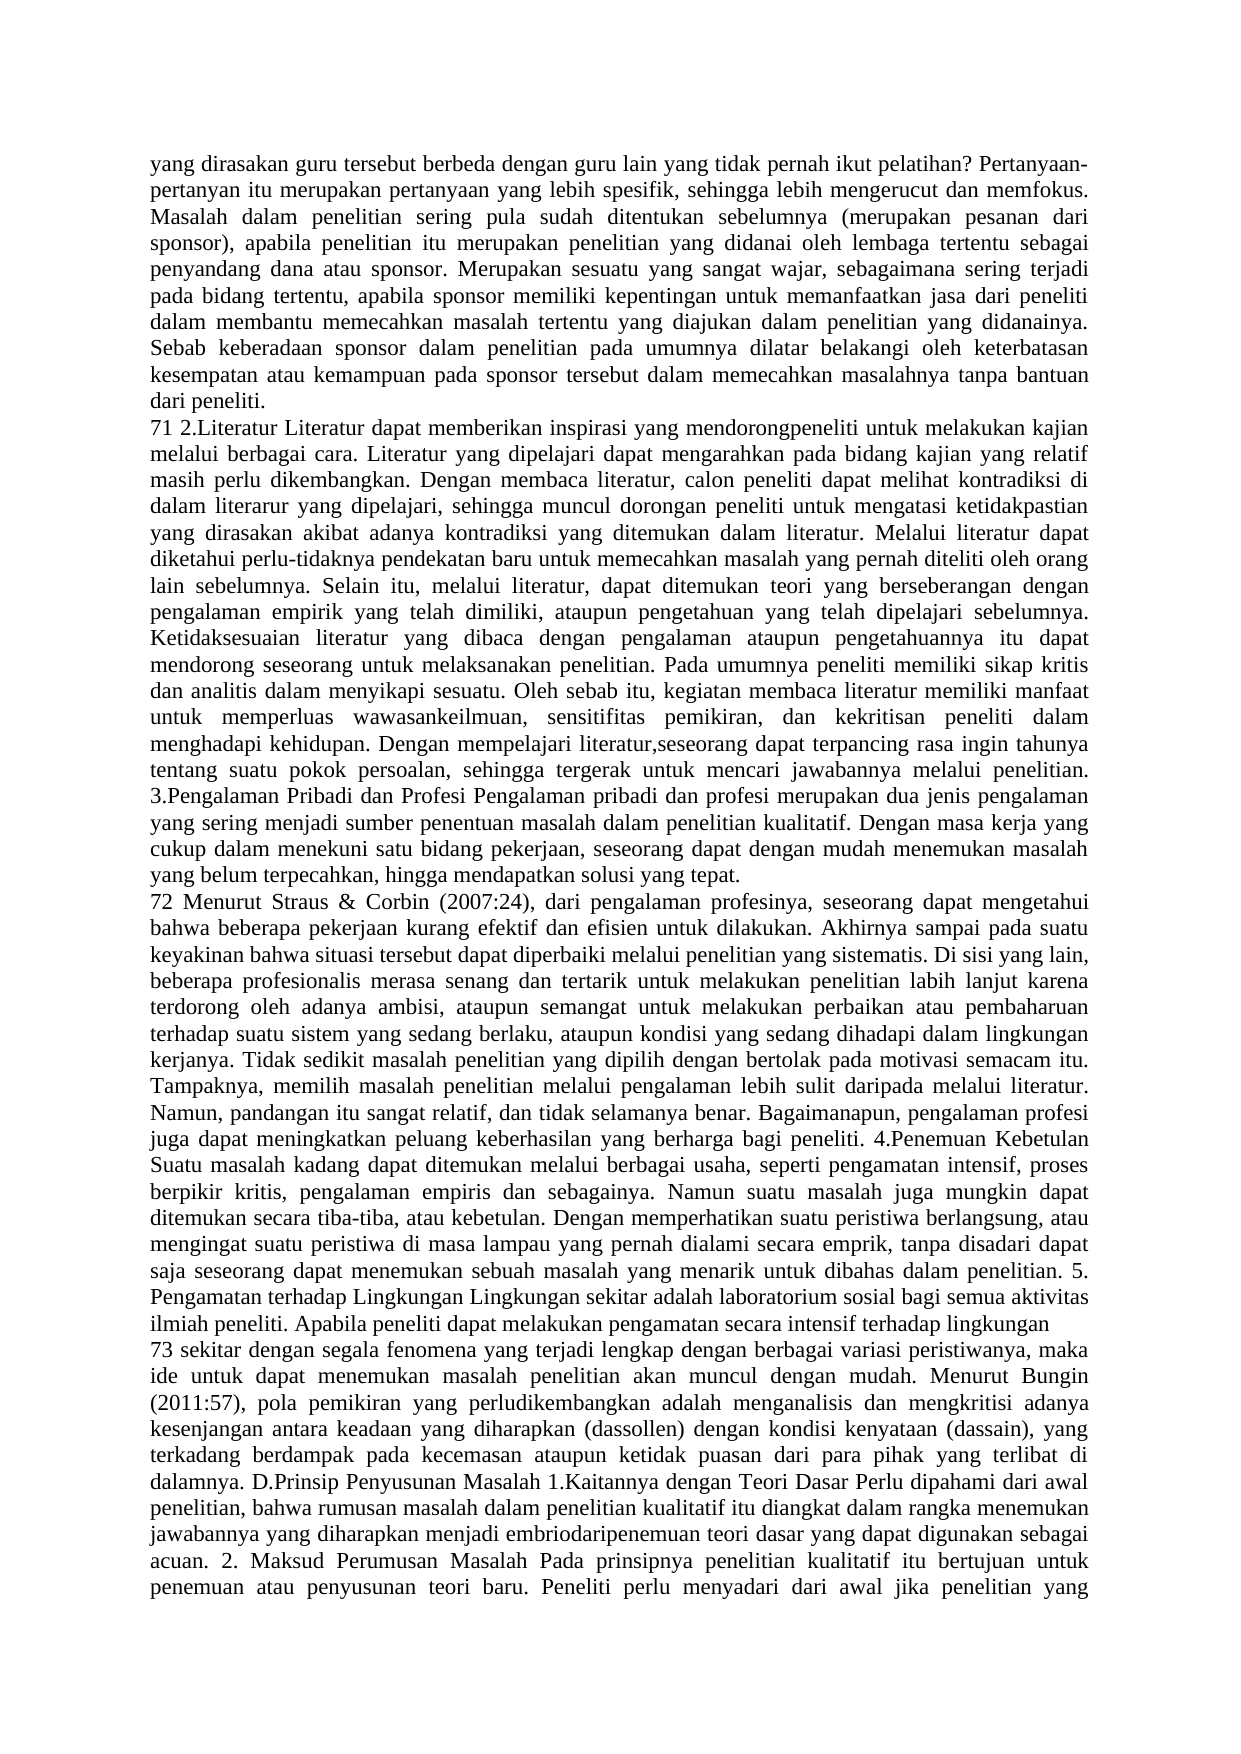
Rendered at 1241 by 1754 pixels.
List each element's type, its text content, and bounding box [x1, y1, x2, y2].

text 71 2.Literatur Literatur dapat memberikan inspirasi yang mendorongpeneliti untuk melakukan kajian melalui berbagai cara. Literatur yang dipelajari dapat mengarahkan pada bidang kajian yang relatif masih perlu dikembangkan. Dengan membaca literatur, calon peneliti dapat melihat kontradiksi di dalam literarur yang dipelajari, sehingga muncul dorongan peneliti untuk mengatasi ketidakpastian yang dirasakan akibat adanya kontradiksi yang ditemukan dalam literatur. Melalui literatur dapat diketahui perlu-tidaknya pendekatan baru untuk memecahkan masalah yang pernah diteliti oleh orang lain sebelumnya. Selain itu, melalui literatur, dapat ditemukan teori yang berseberangan dengan pengalaman empirik yang telah dimiliki, ataupun pengetahuan yang telah dipelajari sebelumnya. Ketidaksesuaian literatur yang dibaca dengan pengalaman ataupun pengetahuannya itu dapat mendorong seseorang untuk melaksanakan penelitian. Pada umumnya peneliti memiliki sikap kritis dan analitis dalam menyikapi sesuatu. Oleh sebab itu, kegiatan membaca literatur memiliki manfaat untuk memperluas wawasankeilmuan, sensitifitas pemikiran, dan kekritisan peneliti dalam menghadapi kehidupan. Dengan mempelajari literatur,seseorang dapat terpancing rasa ingin tahunya tentang suatu pokok persoalan, sehingga tergerak untuk mencari jawabannya melalui penelitian. 3.Pengalaman Pribadi dan Profesi Pengalaman pribadi dan profesi merupakan dua jenis pengalaman yang sering menjadi sumber penentuan masalah dalam penelitian kualitatif. Dengan masa kerja yang cukup dalam menekuni satu bidang pekerjaan, seseorang dapat dengan mudah menemukan masalah yang belum terpecahkan, hingga mendapatkan solusi yang tepat. [150, 413, 1090, 888]
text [150, 150, 1090, 413]
text 72 Menurut Straus & Corbin (2007:24), dari pengalaman profesinya, seseorang dapat mengetahui bahwa beberapa pekerjaan kurang efektif dan efisien untuk dilakukan. Akhirnya sampai pada suatu keyakinan bahwa situasi tersebut dapat diperbaiki melalui penelitian yang sistematis. Di sisi yang lain, beberapa profesionalis merasa senang dan tertarik untuk melakukan penelitian labih lanjut karena terdorong oleh adanya ambisi, ataupun semangat untuk melakukan perbaikan atau pembaharuan terhadap suatu sistem yang sedang berlaku, ataupun kondisi yang sedang dihadapi dalam lingkungan kerjanya. Tidak sedikit masalah penelitian yang dipilih dengan bertolak pada motivasi semacam itu. Tampaknya, memilih masalah penelitian melalui pengalaman lebih sulit daripada melalui literatur. Namun, pandangan itu sangat relatif, dan tidak selamanya benar. Bagaimanapun, pengalaman profesi juga dapat meningkatkan peluang keberhasilan yang berharga bagi peneliti. 4.Penemuan Kebetulan Suatu masalah kadang dapat ditemukan melalui berbagai usaha, seperti pengamatan intensif, proses berpikir kritis, pengalaman empiris dan sebagainya. Namun suatu masalah juga mungkin dapat ditemukan secara tiba-tiba, atau kebetulan. Dengan memperhatikan suatu peristiwa berlangsung, atau mengingat suatu peristiwa di masa lampau yang pernah dialami secara emprik, tanpa disadari dapat saja seseorang dapat menemukan sebuah masalah yang menarik untuk dibahas dalam penelitian. 5. Pengamatan terhadap Lingkungan Lingkungan sekitar adalah laboratorium sosial bagi semua aktivitas ilmiah peneliti. Apabila peneliti dapat melakukan pengamatan secara intensif terhadap lingkungan [150, 888, 1090, 1336]
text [150, 1336, 1090, 1599]
